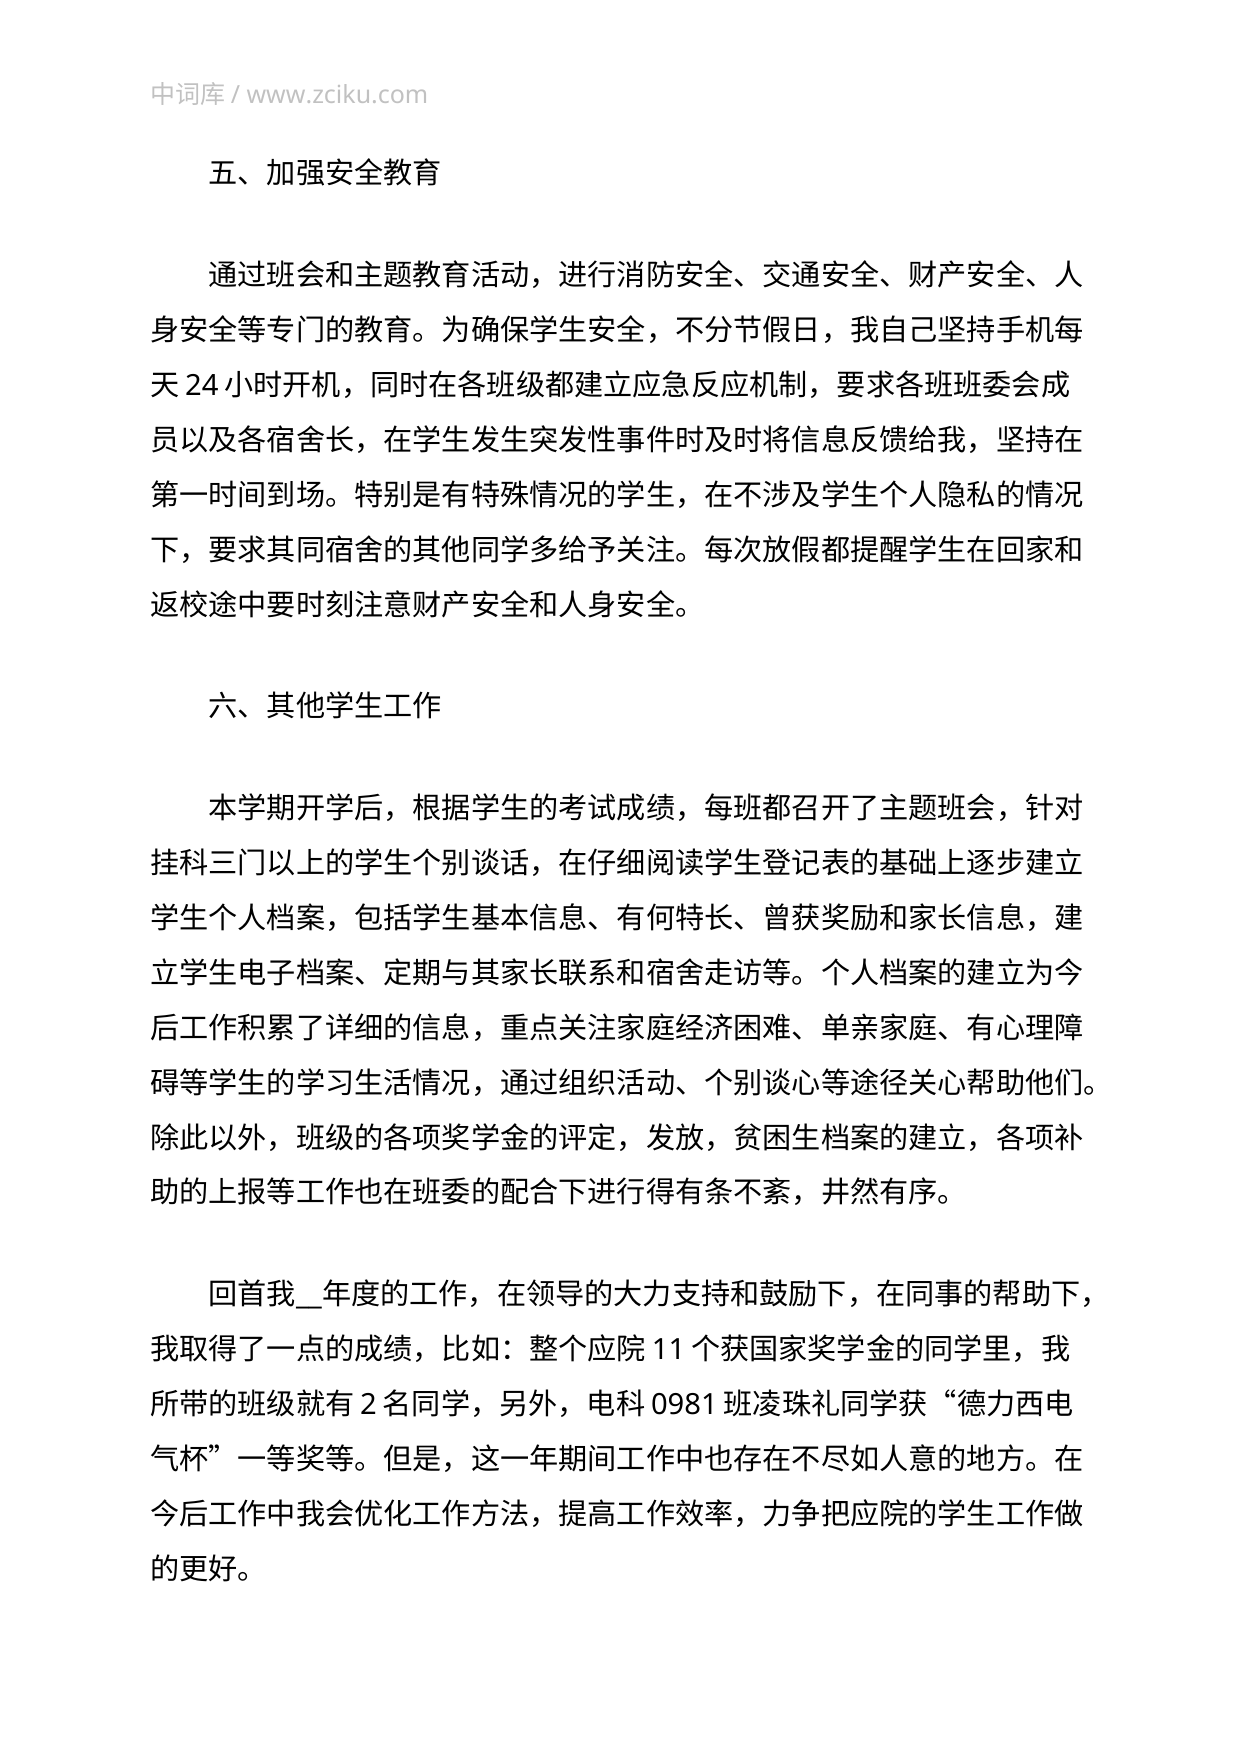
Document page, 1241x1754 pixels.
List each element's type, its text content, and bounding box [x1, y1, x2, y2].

text 六、其他学生工作 [150, 683, 1090, 725]
text 回首我__年度的工作，在领导的大力支持和鼓励下，在同事的帮助下，我取得了一点的成绩，比如：整个应院11个获国家奖学金的同学里，我所带的班级就有2名同学，另外，电科0981班凌珠礼同学获“德力西电气杯”一等奖等。但是，这一年期间工作中也存在不尽如人意的地方。在今后工作中我会优化工作方法，提高工作效率，力争把应院的学生工作做的更好。 [150, 1271, 1090, 1588]
text 本学期开学后，根据学生的考试成绩，每班都召开了主题班会，针对挂科三门以上的学生个别谈话，在仔细阅读学生登记表的基础上逐步建立学生个人档案，包括学生基本信息、有何特长、曾获奖励和家长信息，建立学生电子档案、定期与其家长联系和宿舍走访等。个人档案的建立为今后工作积累了详细的信息，重点关注家庭经济困难、单亲家庭、有心理障碍等学生的学习生活情况，通过组织活动、个别谈心等途径关心帮助他们。除此以外，班级的各项奖学金的评定，发放，贫困生档案的建立，各项补助的上报等工作也在班委的配合下进行得有条不紊，井然有序。 [150, 785, 1090, 1211]
text 五、加强安全教育 [150, 150, 1090, 192]
text 通过班会和主题教育活动，进行消防安全、交通安全、财产安全、人身安全等专门的教育。为确保学生安全，不分节假日，我自己坚持手机每天24小时开机，同时在各班级都建立应急反应机制，要求各班班委会成员以及各宿舍长，在学生发生突发性事件时及时将信息反馈给我，坚持在第一时间到场。特别是有特殊情况的学生，在不涉及学生个人隐私的情况下，要求其同宿舍的其他同学多给予关注。每次放假都提醒学生在回家和返校途中要时刻注意财产安全和人身安全。 [150, 252, 1090, 623]
